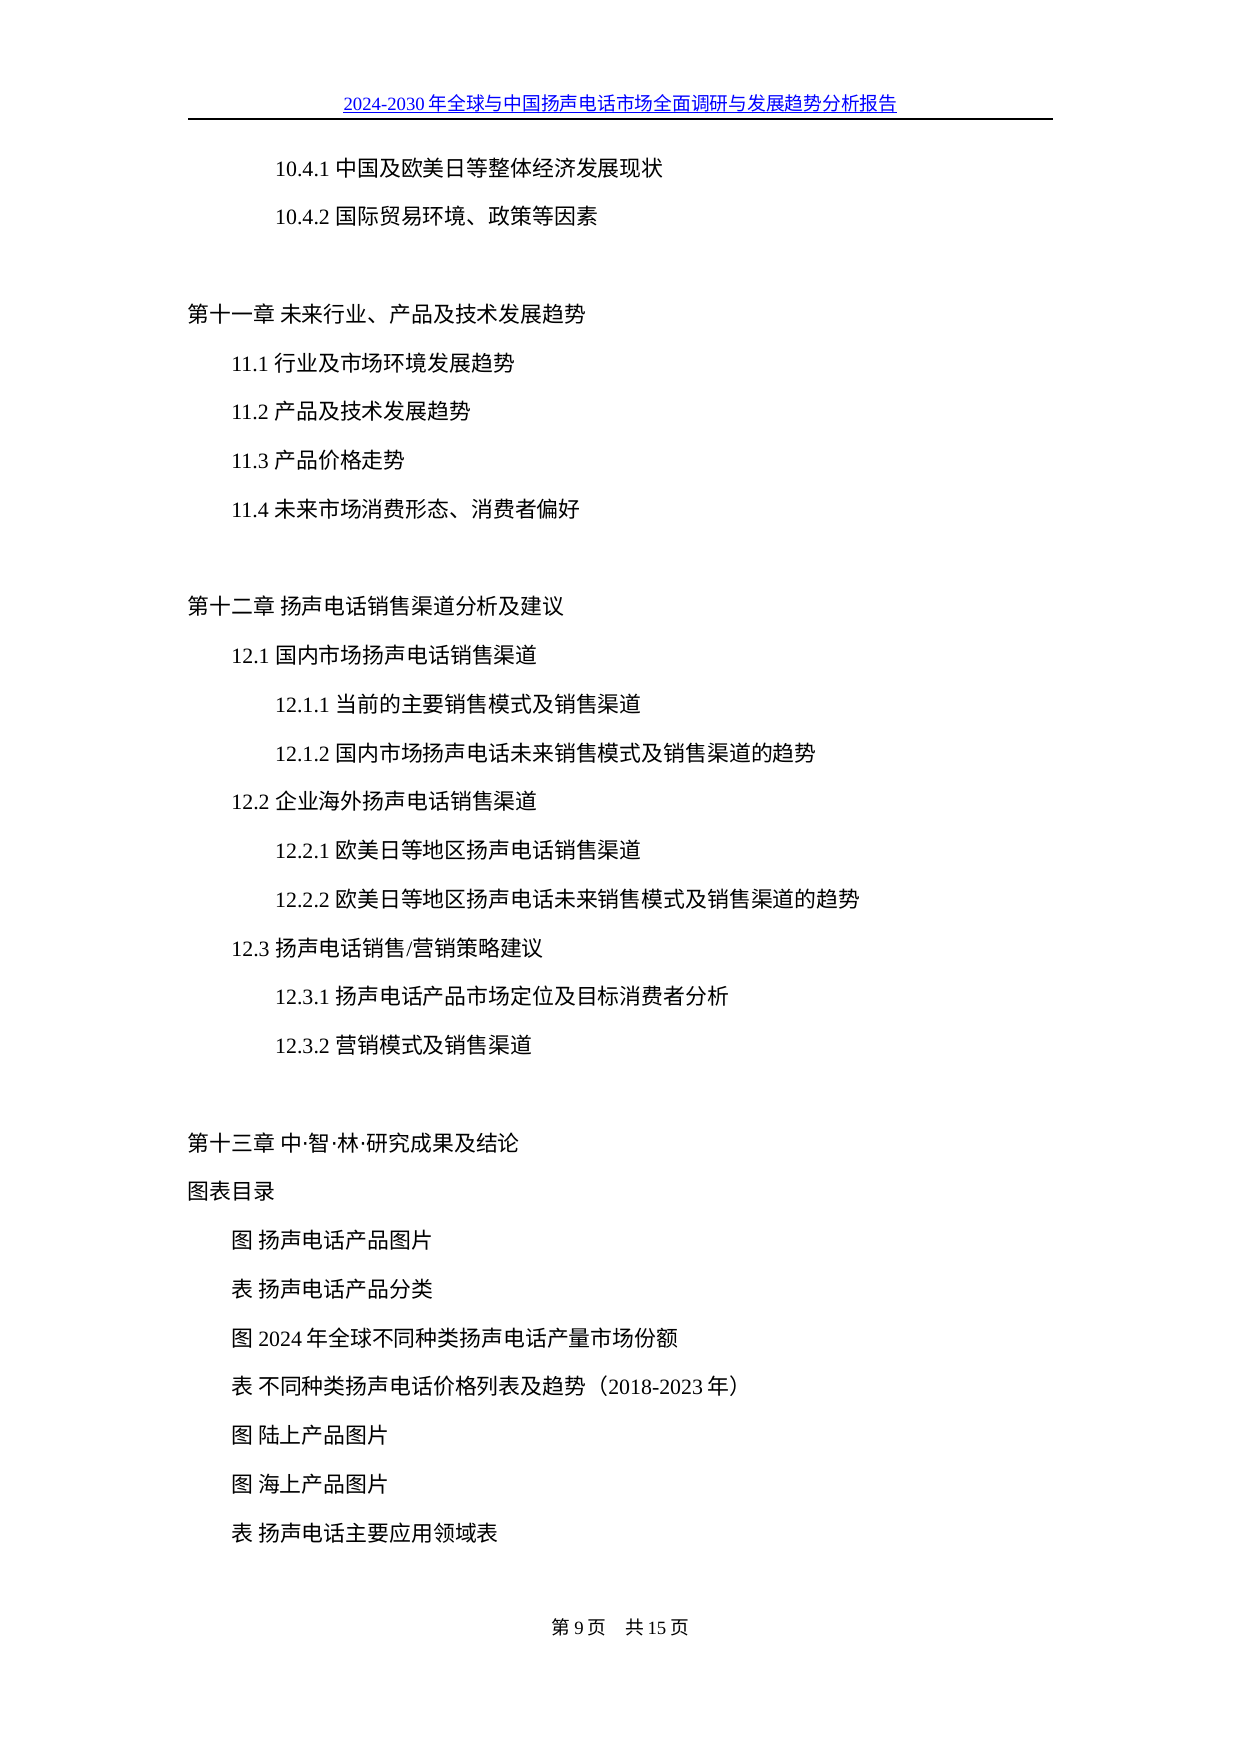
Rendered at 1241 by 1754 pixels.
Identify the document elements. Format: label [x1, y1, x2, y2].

text [187, 150, 1053, 1548]
